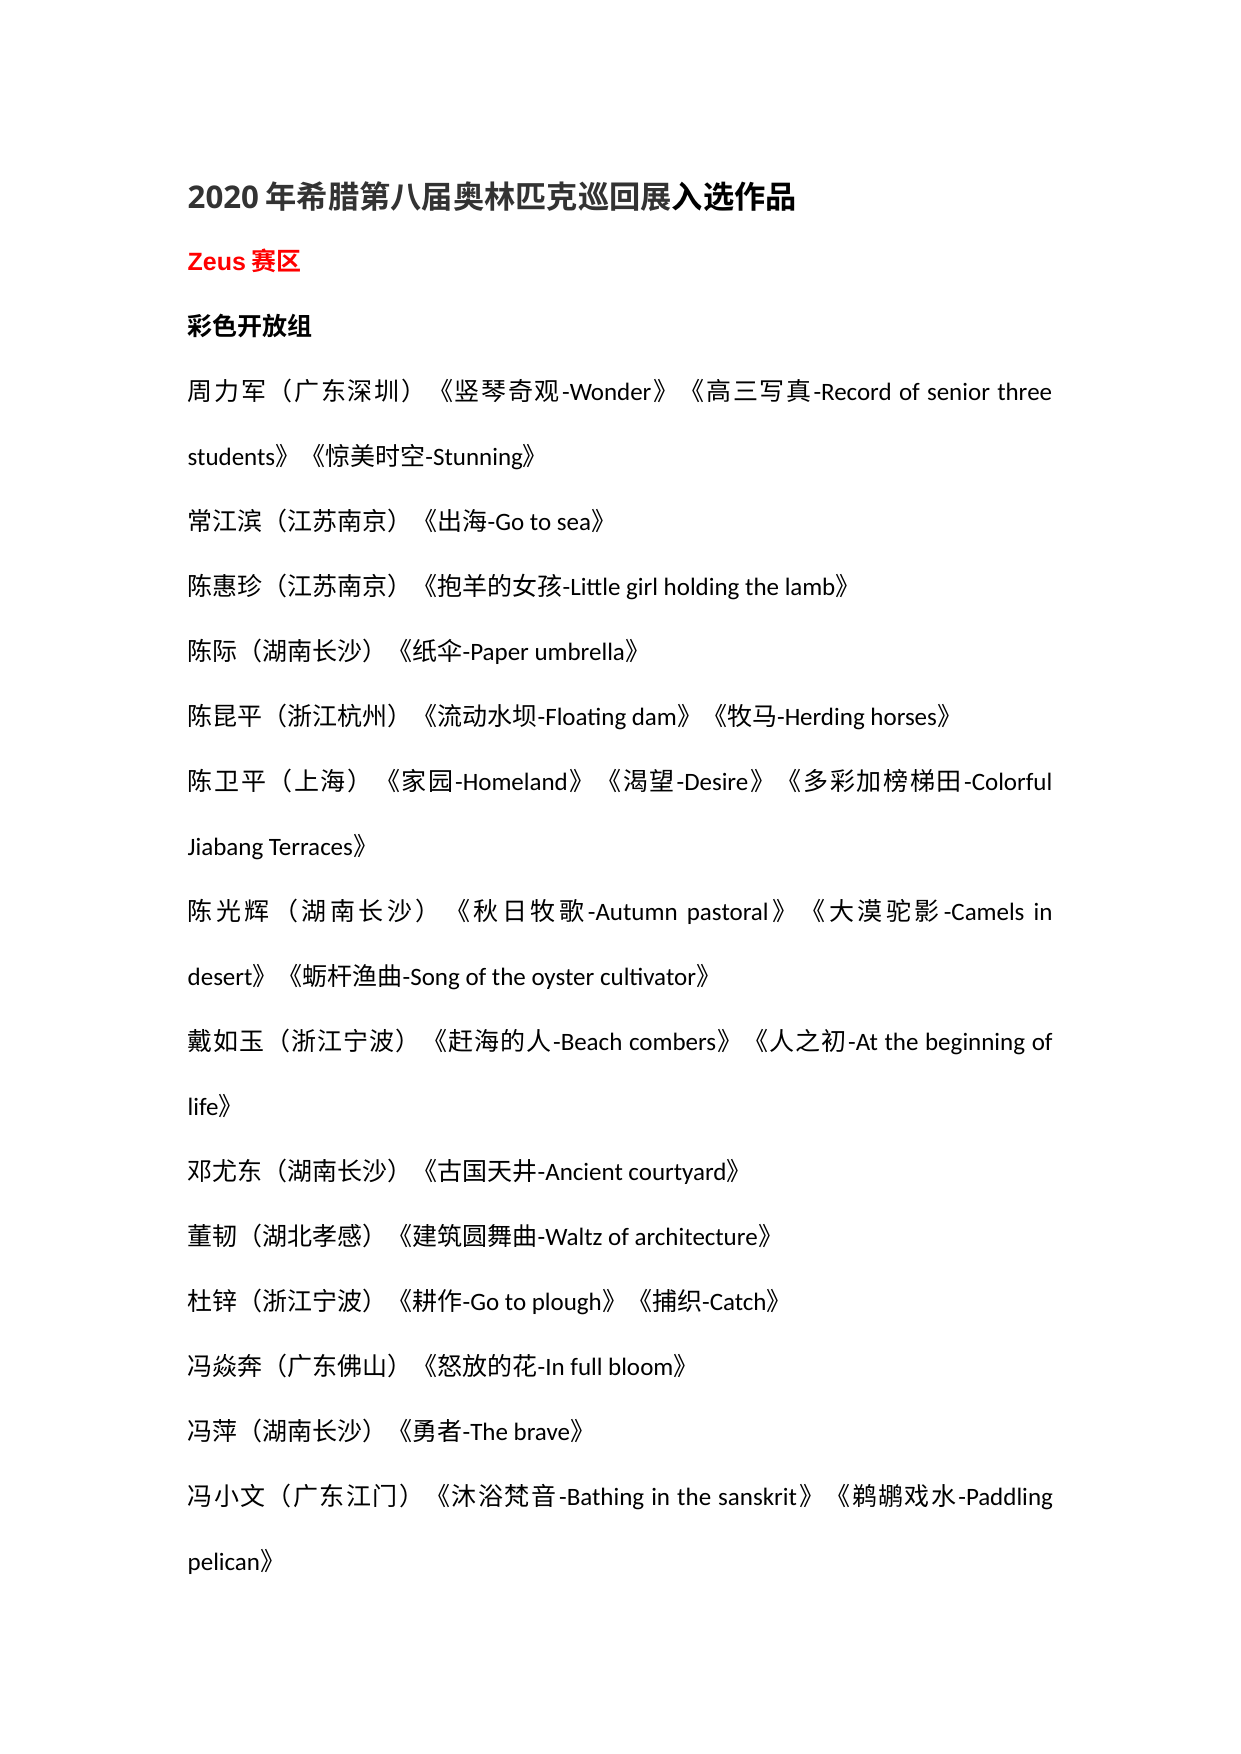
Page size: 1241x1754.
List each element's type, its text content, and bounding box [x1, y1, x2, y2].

text 常江滨（江苏南京）《出海-Go to sea》 [187, 487, 1053, 552]
text 彩色开放组 [187, 292, 1053, 357]
text 冯焱奔（广东佛山）《怒放的花-In full bloom》 [187, 1332, 1053, 1397]
text 冯小文（广东江门）《沐浴梵音-Bathing in the sanskrit》《鹈鹕戏水-Paddling pelican》 [187, 1462, 1053, 1592]
text 杜锌（浙江宁波）《耕作-Go to plough》《捕织-Catch》 [187, 1267, 1053, 1332]
text 周力军（广东深圳）《竖琴奇观-Wonder》《高三写真-Record of senior three students》《惊美时空-Stunning》 [187, 357, 1053, 487]
text Zeus赛区 [187, 227, 1053, 292]
text 2020年希腊第八届奥林匹克巡回展入选作品 [187, 162, 1053, 227]
text 邓尤东（湖南长沙）《古国天井-Ancient courtyard》 [187, 1137, 1053, 1202]
text 陈卫平（上海）《家园-Homeland》《渴望-Desire》《多彩加榜梯田-Colorful Jiabang Terraces》 [187, 747, 1053, 877]
text 陈昆平（浙江杭州）《流动水坝-Floating dam》《牧马-Herding horses》 [187, 682, 1053, 747]
text 陈际（湖南长沙）《纸伞-Paper umbrella》 [187, 617, 1053, 682]
text 陈光辉（湖南长沙）《秋日牧歌-Autumn pastoral》《大漠驼影-Camels in desert》《蛎杆渔曲-Song of the oyster cultivator》 [187, 877, 1053, 1007]
text 陈惠珍（江苏南京）《抱羊的女孩-Little girl holding the lamb》 [187, 552, 1053, 617]
text 冯萍（湖南长沙）《勇者-The brave》 [187, 1397, 1053, 1462]
text 董韧（湖北孝感）《建筑圆舞曲-Waltz of architecture》 [187, 1202, 1053, 1267]
text 戴如玉（浙江宁波）《赶海的人-Beach combers》《人之初-At the beginning of life》 [187, 1007, 1053, 1137]
